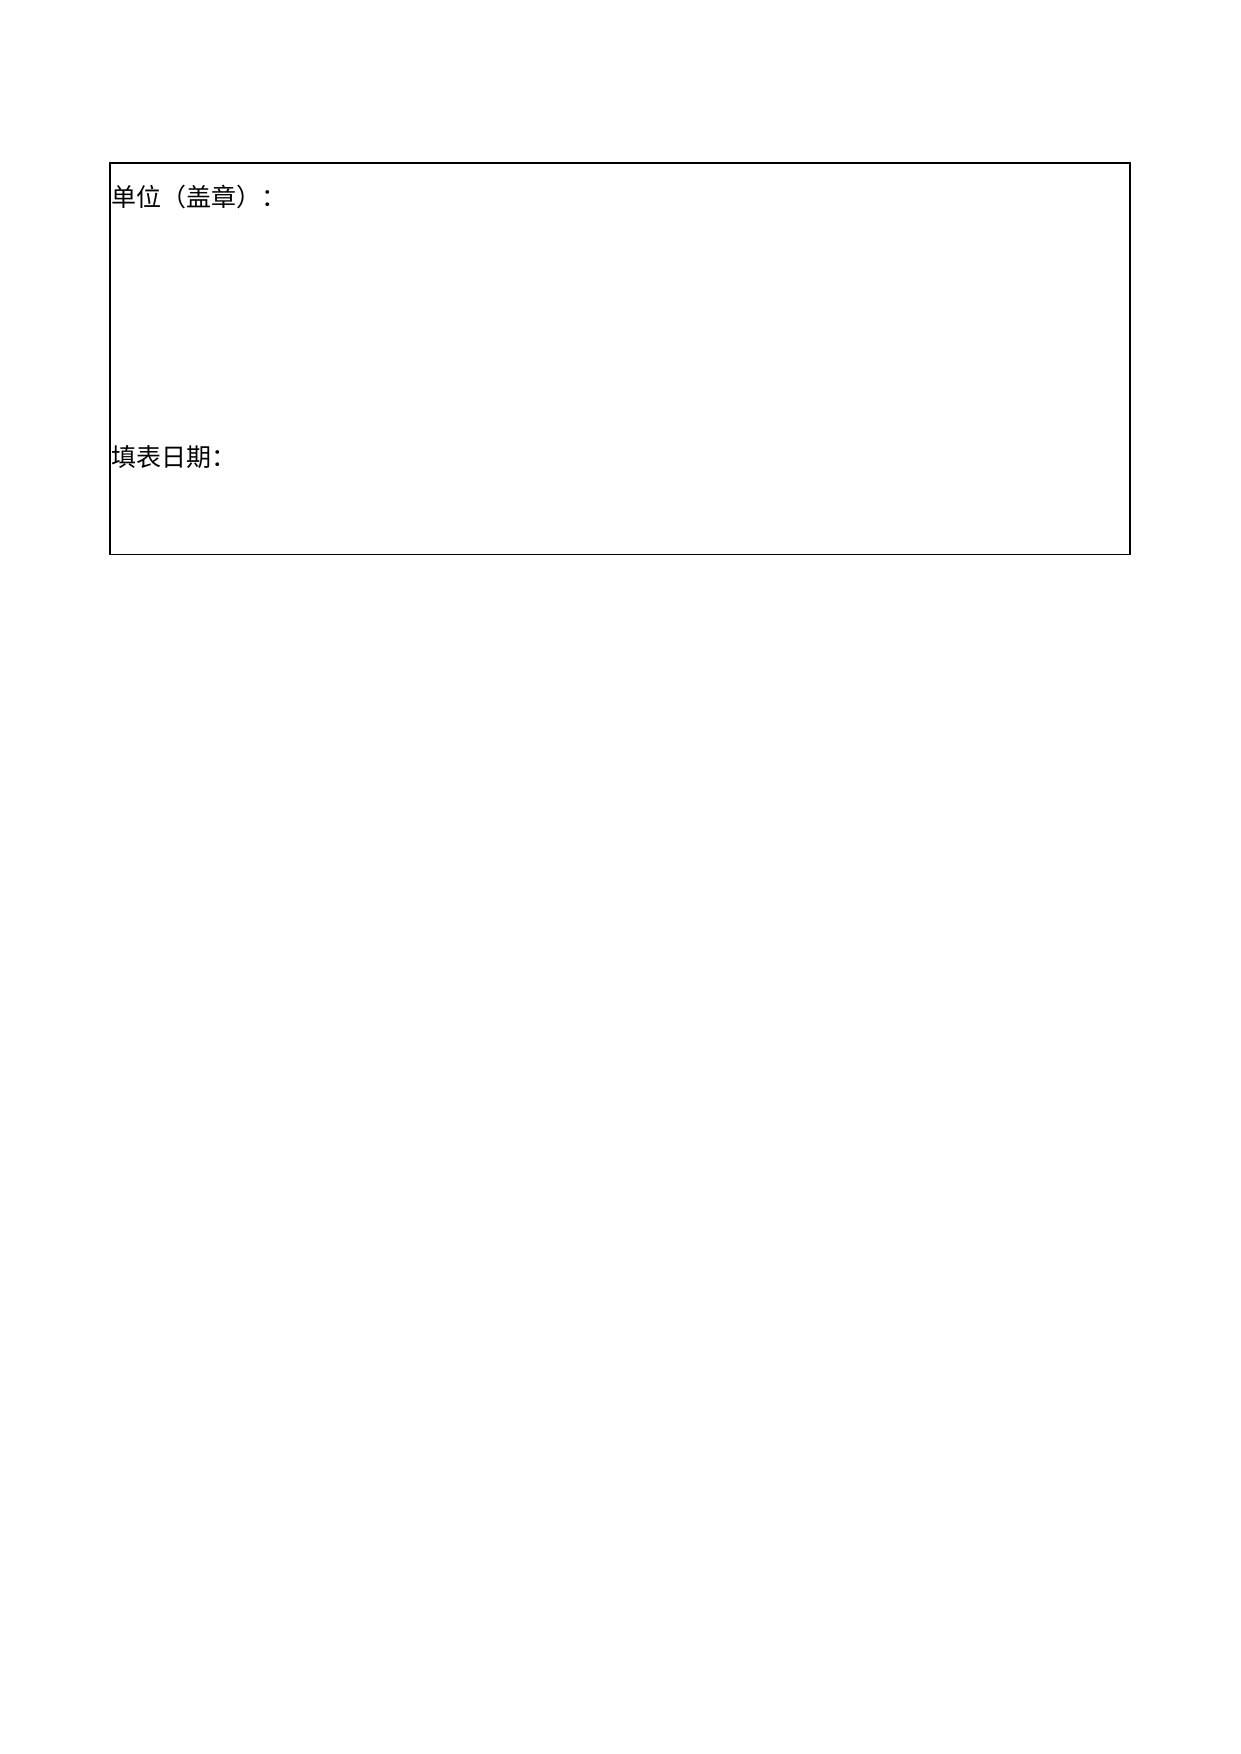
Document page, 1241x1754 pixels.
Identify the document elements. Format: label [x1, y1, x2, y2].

table_cell [111, 164, 1129, 553]
